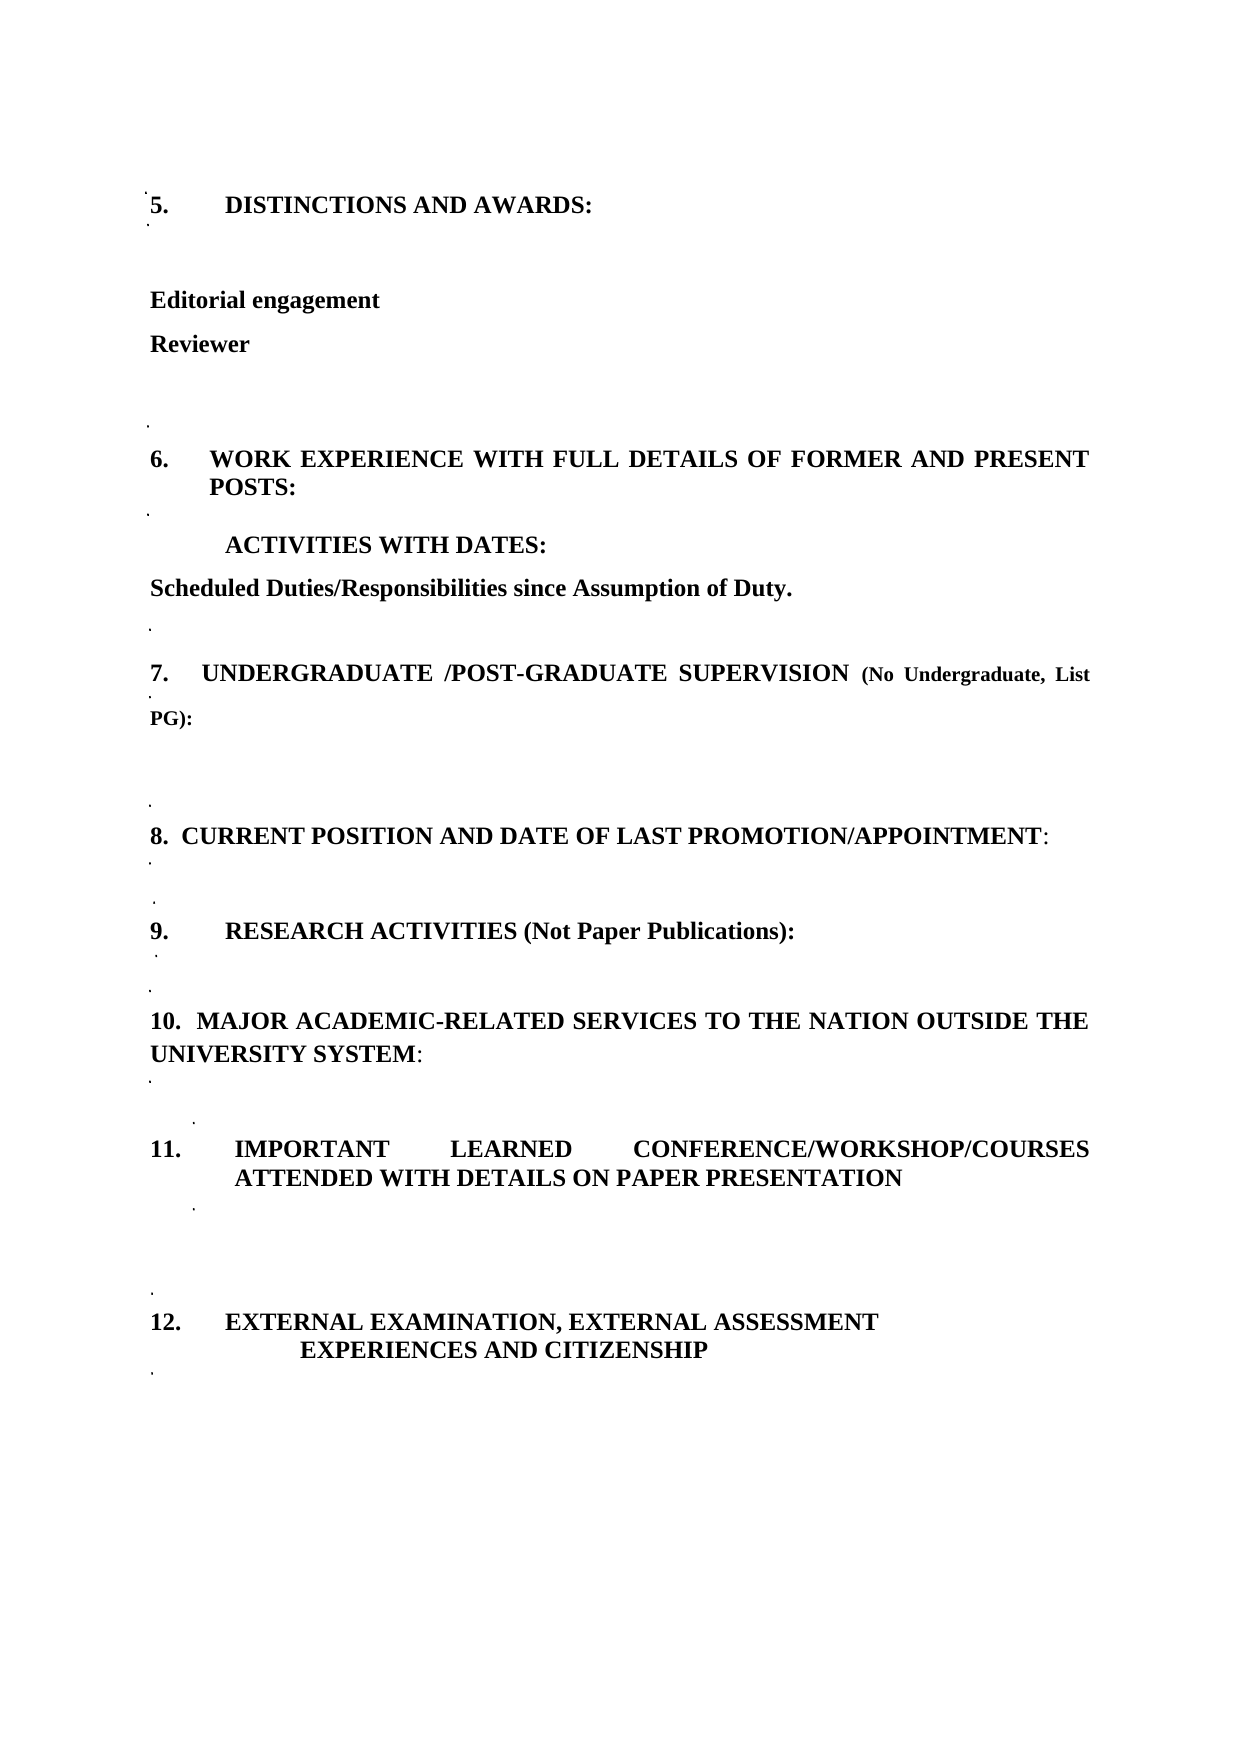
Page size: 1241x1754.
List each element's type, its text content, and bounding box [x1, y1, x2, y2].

text 10. MAJOR ACADEMIC-RELATED SERVICES TO THE NATION OUTSIDE THE UNIVERSITY SYSTEM: [150, 1006, 1090, 1068]
text 12. EXTERNAL EXAMINATION, EXTERNAL ASSESSMENT [150, 1307, 1090, 1335]
text Scheduled Duties/Responsibilities since Assumption of Duty. [150, 573, 1090, 602]
text Editorial engagement [150, 286, 1090, 314]
text 5. DISTINCTIONS AND AWARDS: [150, 191, 1090, 219]
text EXPERIENCES AND CITIZENSHIP [150, 1335, 1090, 1364]
text 6. WORK EXPERIENCE WITH FULL DETAILS OF FORMER AND PRESENT POSTS: [150, 444, 1090, 501]
text ACTIVITIES WITH DATES: [225, 530, 1090, 559]
text 11. IMPORTANT LEARNED CONFERENCE/WORKSHOP/COURSES ATTENDED WITH DETAILS ON PAPER PRESENTATION [150, 1134, 1090, 1192]
text 9. RESEARCH ACTIVITIES (Not Paper Publications): [150, 916, 1090, 944]
text 8. CURRENT POSITION AND DATE OF LAST PROMOTION/APPOINTMENT: [150, 821, 1090, 850]
text Reviewer [150, 329, 1090, 357]
text 7. UNDERGRADUATE /POST-GRADUATE SUPERVISION (No Undergraduate, List PG): [150, 658, 1090, 730]
